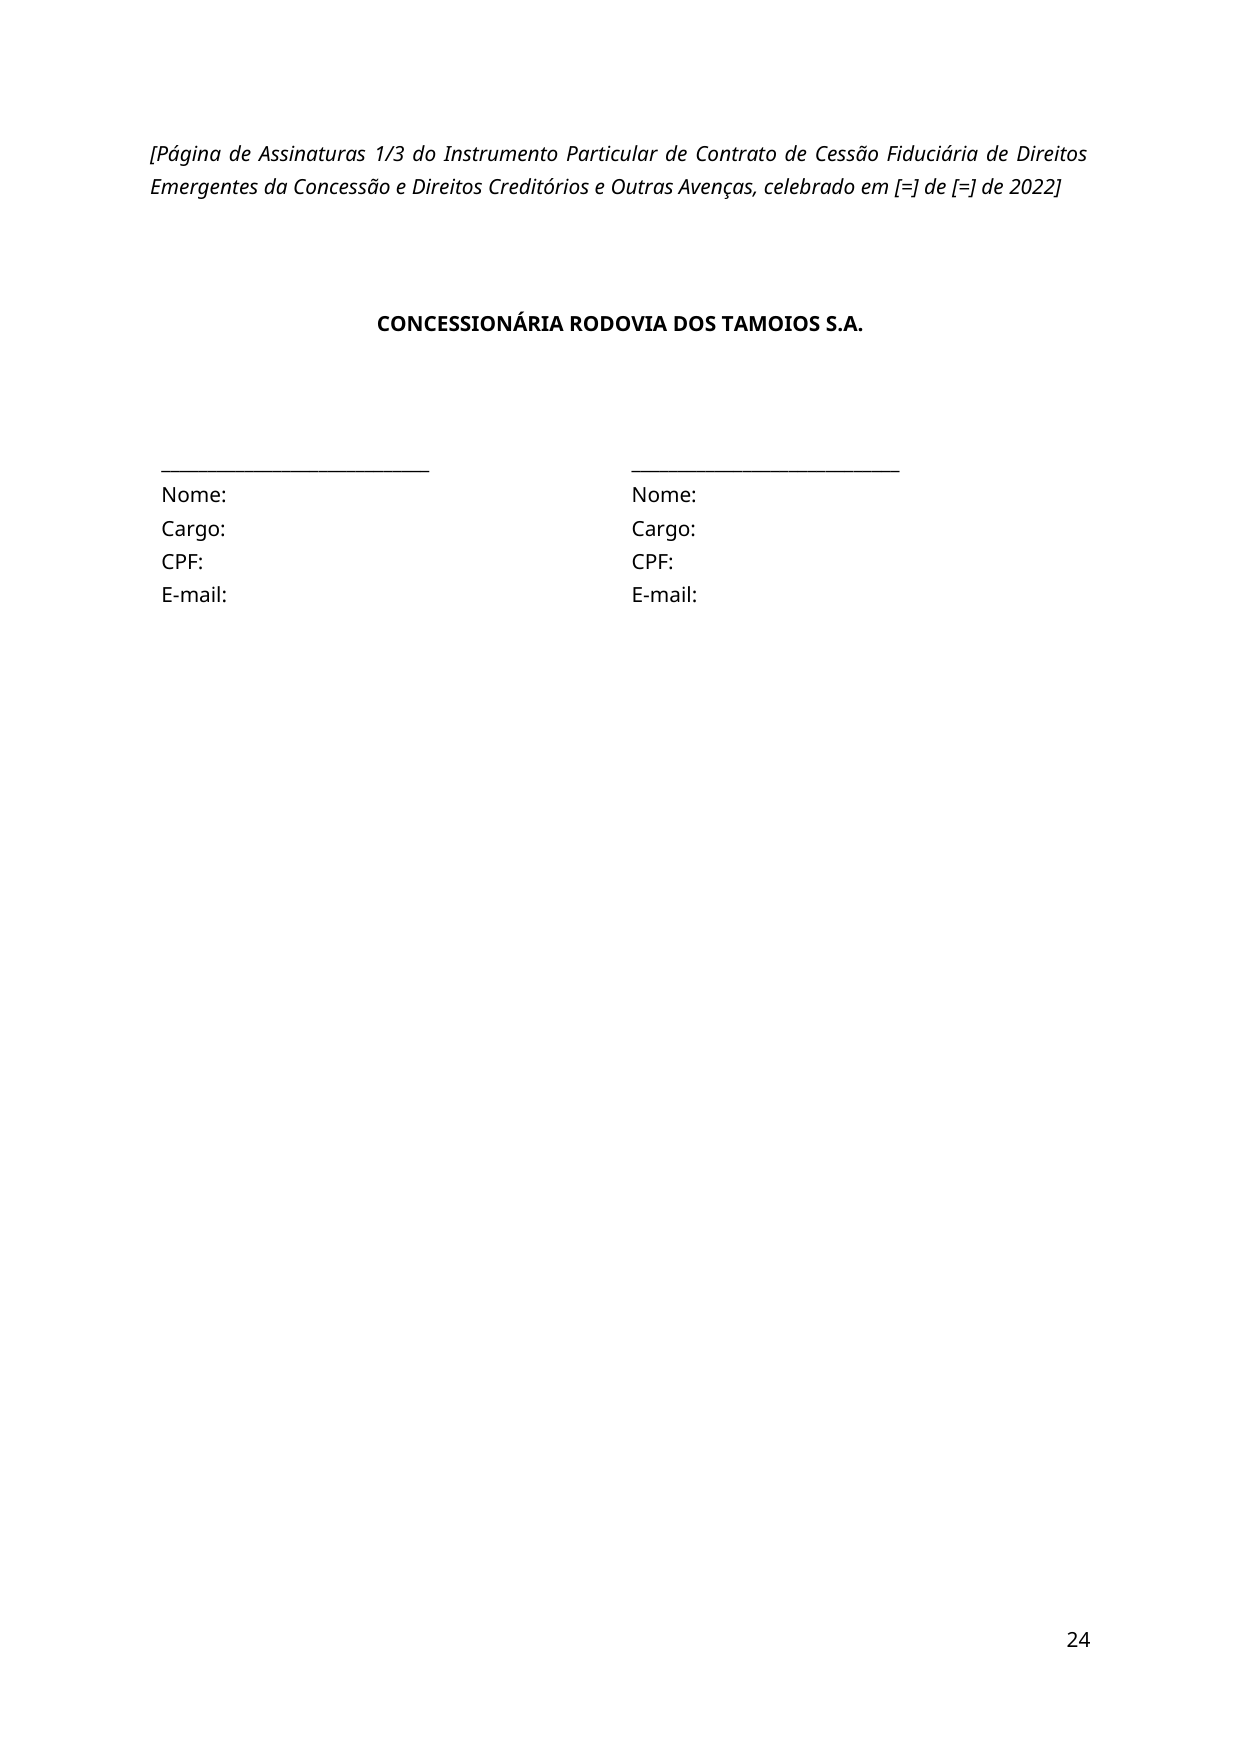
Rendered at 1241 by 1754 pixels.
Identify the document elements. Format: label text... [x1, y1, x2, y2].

table_header _____________________________ Nome: Cargo: CPF: E-mail: [620, 443, 1091, 609]
text [Página de Assinaturas 1/3 do Instrumento Particular de Contrato de Cessão Fiduciária de Direitos Emergentes da Concessão e Direitos Creditórios e Outras Avenças, celebrado em [=] de [=] de 2022] [150, 134, 1090, 201]
table_header _____________________________ Nome: Cargo: CPF: E-mail: [150, 443, 620, 609]
text CONCESSIONÁRIA RODOVIA DOS TAMOIOS S.A. [150, 305, 1090, 338]
